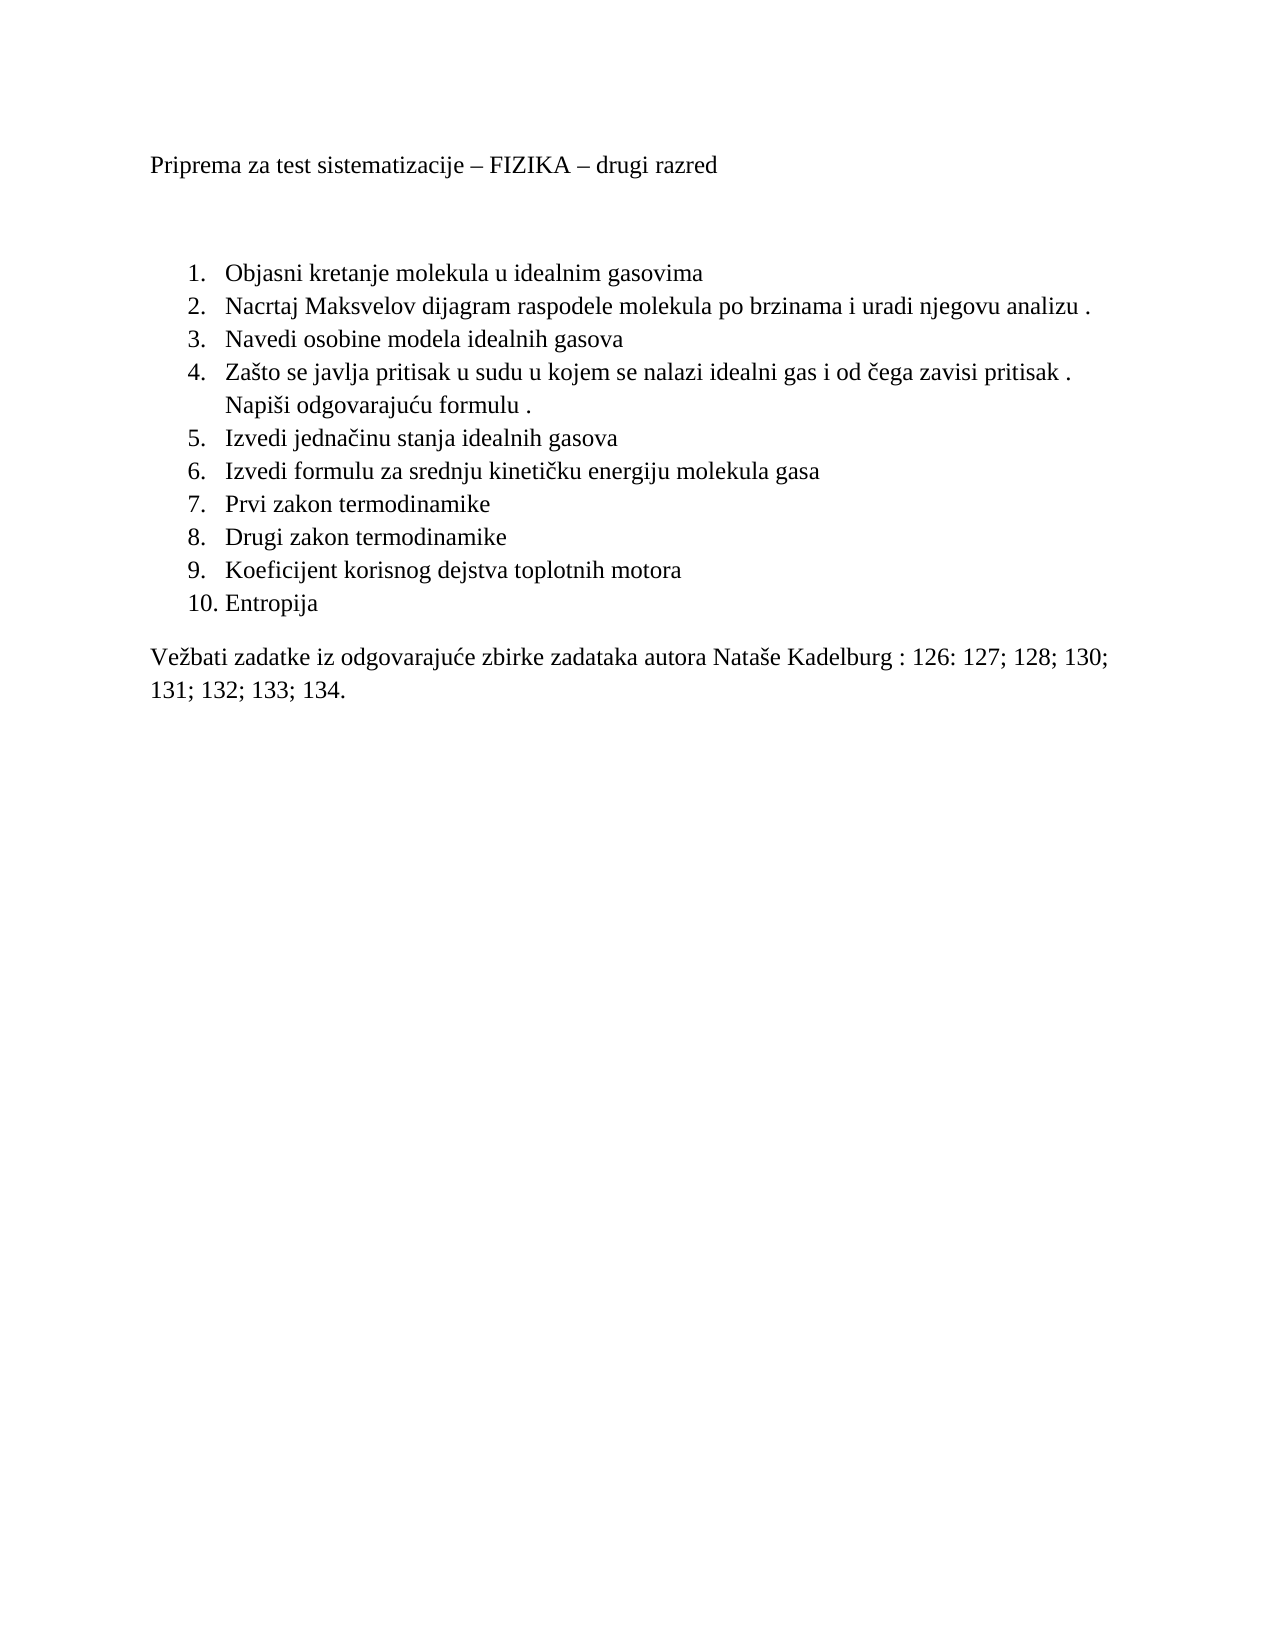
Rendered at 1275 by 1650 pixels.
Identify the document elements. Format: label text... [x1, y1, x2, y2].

list Zašto se javlja pritisak u sudu u kojem se nalazi idealni gas i od čega zavisi pritisak . Napiši odgovarajuću formulu . [187, 357, 1125, 418]
list Drugi zakon termodinamike [187, 522, 1125, 551]
list Navedi osobine modela idealnih gasova [187, 324, 1125, 352]
text Vežbati zadatke iz odgovarajuće zbirke zadataka autora Nataše Kadelburg : 126: 127; 128; 130; 131; 132; 133; 134. [150, 642, 1125, 703]
list Izvedi formulu za srednju kinetičku energiju molekula gasa [187, 456, 1125, 484]
list Nacrtaj Maksvelov dijagram raspodele molekula po brzinama i uradi njegovu analizu . [187, 291, 1125, 319]
list Entropija [187, 588, 1125, 617]
list Prvi zakon termodinamike [187, 489, 1125, 518]
list Koeficijent korisnog dejstva toplotnih motora [187, 555, 1125, 584]
list Objasni kretanje molekula u idealnim gasovima [187, 258, 1125, 286]
text Priprema za test sistematizacije – FIZIKA – drugi razred [150, 150, 1125, 179]
list Izvedi jednačinu stanja idealnih gasova [187, 423, 1125, 452]
